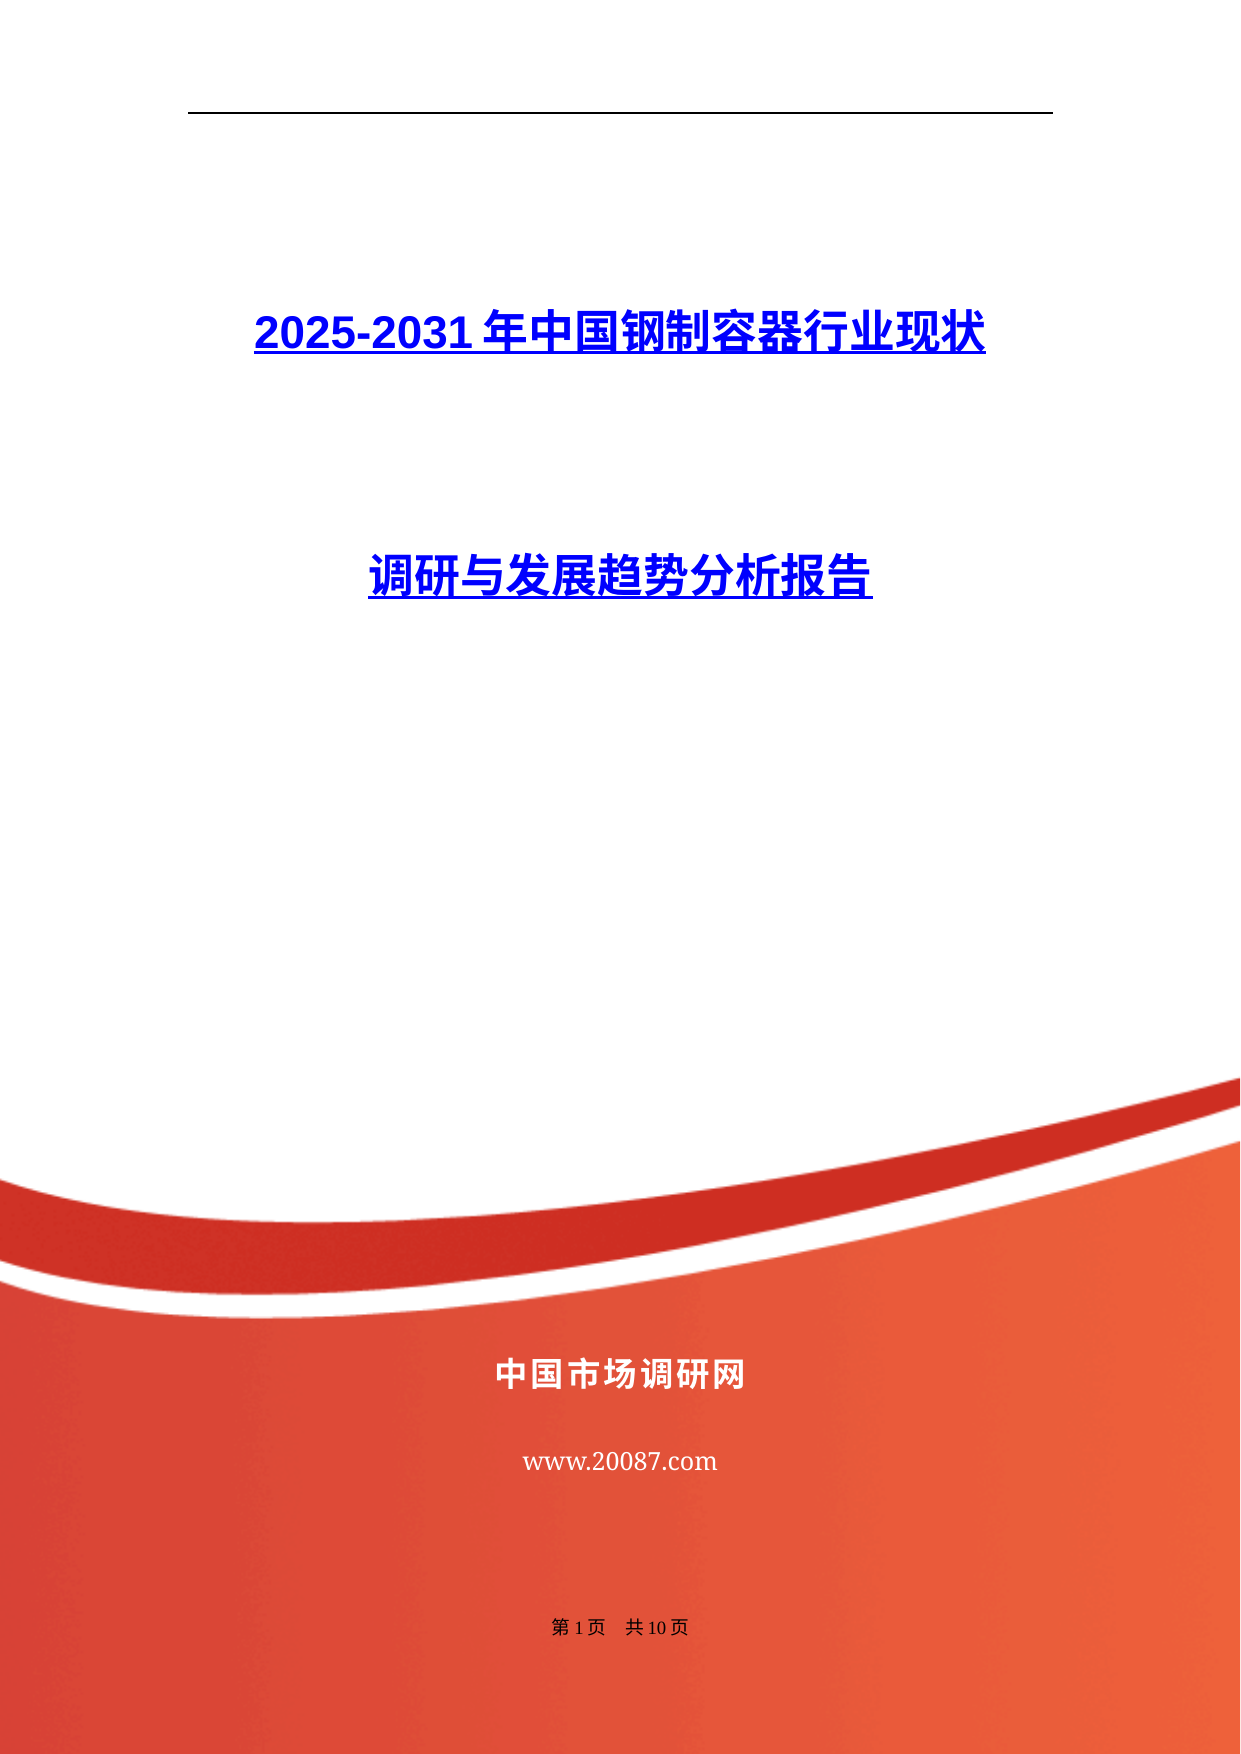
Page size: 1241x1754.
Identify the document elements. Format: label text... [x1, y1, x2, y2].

subtitle 中国市场调研网 [187, 1339, 1053, 1404]
picture [0, 1006, 1241, 1754]
table_header 2025-2031年中国钢制容器行业现状调研与发展趋势分析报告 [188, 207, 1053, 773]
text www.20087.com [187, 1428, 1053, 1493]
